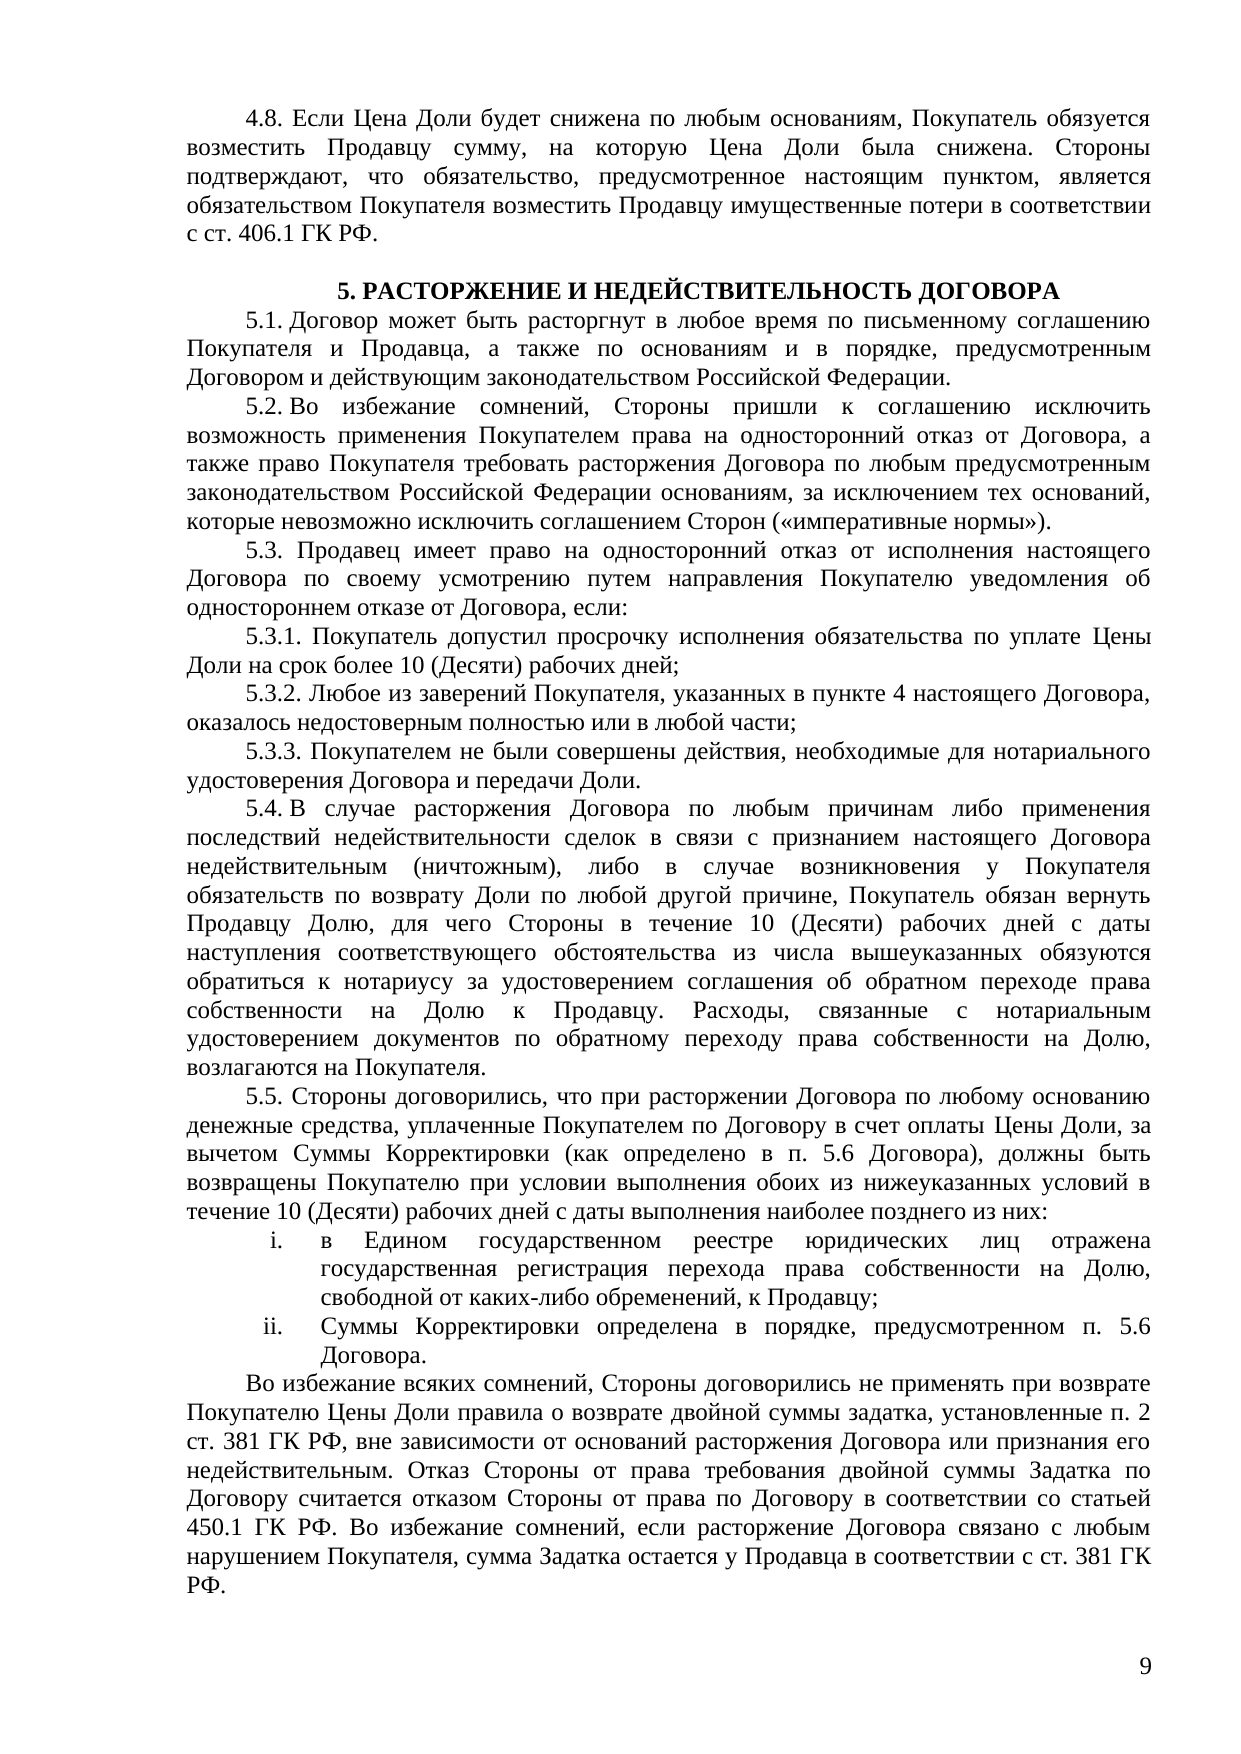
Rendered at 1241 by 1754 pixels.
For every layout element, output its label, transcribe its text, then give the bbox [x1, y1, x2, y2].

text 5.2. Во избежание сомнений, Стороны пришли к соглашению исключить возможность применения Покупателем права на односторонний отказ от Договора, а также право Покупателя требовать расторжения Договора по любым предусмотренным законодательством Российской Федерации основаниям, за исключением тех оснований, которые невозможно исключить соглашением Сторон («императивные нормы»). [186, 391, 1152, 535]
text 5.3.1. Покупатель допустил просрочку исполнения обязательства по уплате Цены Доли на срок более 10 (Десяти) рабочих дней; [186, 621, 1152, 678]
text 5.3. Продавец имеет право на односторонний отказ от исполнения настоящего Договора по своему усмотрению путем направления Покупателю уведомления об одностороннем отказе от Договора, если: [186, 535, 1152, 621]
list в Едином государственном реестре юридических лиц отражена государственная регистрация перехода права собственности на Долю, свободной от каких-либо обременений, к Продавцу; [283, 1225, 1152, 1311]
text 5.4. В случае расторжения Договора по любым причинам либо применения последствий недействительности сделок в связи с признанием настоящего Договора недействительным (ничтожным), либо в случае возникновения у Покупателя обязательств по возврату Доли по любой другой причине, Покупатель обязан вернуть Продавцу Долю, для чего Стороны в течение 10 (Десяти) рабочих дней с даты наступления соответствующего обстоятельства из числа вышеуказанных обязуются обратиться к нотариусу за удостоверением соглашения об обратном переходе права собственности на Долю к Продавцу. Расходы, связанные с нотариальным удостоверением документов по обратному переходу права собственности на Долю, возлагаются на Покупателя. [186, 793, 1152, 1081]
text 4.8. Если Цена Доли будет снижена по любым основаниям, Покупатель обязуется возместить Продавцу сумму, на которую Цена Доли была снижена. Стороны подтверждают, что обязательство, предусмотренное настоящим пунктом, является обязательством Покупателя возместить Продавцу имущественные потери в соответствии с ст. 406.1 ГК РФ. [186, 103, 1152, 247]
text 5.3.3. Покупателем не были совершены действия, необходимые для нотариального удостоверения Договора и передачи Доли. [186, 736, 1152, 793]
list Суммы Корректировки определена в порядке, предусмотренном п. 5.6 Договора. [283, 1311, 1152, 1368]
text 5.3.2. Любое из заверений Покупателя, указанных в пункте 4 настоящего Договора, оказалось недостоверным полностью или в любой части; [186, 678, 1152, 736]
text 5. РАСТОРЖЕНИЕ И НЕДЕЙСТВИТЕЛЬНОСТЬ ДОГОВОРА [186, 276, 1152, 305]
text Во избежание всяких сомнений, Стороны договорились не применять при возврате Покупателю Цены Доли правила о возврате двойной суммы задатка, установленные п. 2 ст. 381 ГК РФ, вне зависимости от оснований расторжения Договора или признания его недействительным. Отказ Стороны от права требования двойной суммы Задатка по Договору считается отказом Стороны от права по Договору в соответствии со статьей 450.1 ГК РФ. Во избежание сомнений, если расторжение Договора связано с любым нарушением Покупателя, сумма Задатка остается у Продавца в соответствии с ст. 381 ГК РФ. [186, 1368, 1152, 1598]
text 5.5. Стороны договорились, что при расторжении Договора по любому основанию денежные средства, уплаченные Покупателем по Договору в счет оплаты Цены Доли, за вычетом Суммы Корректировки (как определено в п. 5.6 Договора), должны быть возвращены Покупателю при условии выполнения обоих из нижеуказанных условий в течение 10 (Десяти) рабочих дней с даты выполнения наиболее позднего из них: [186, 1081, 1152, 1225]
text 5.1. Договор может быть расторгнут в любое время по письменному соглашению Покупателя и Продавца, а также по основаниям и в порядке, предусмотренным Договором и действующим законодательством Российской Федерации. [186, 305, 1152, 391]
